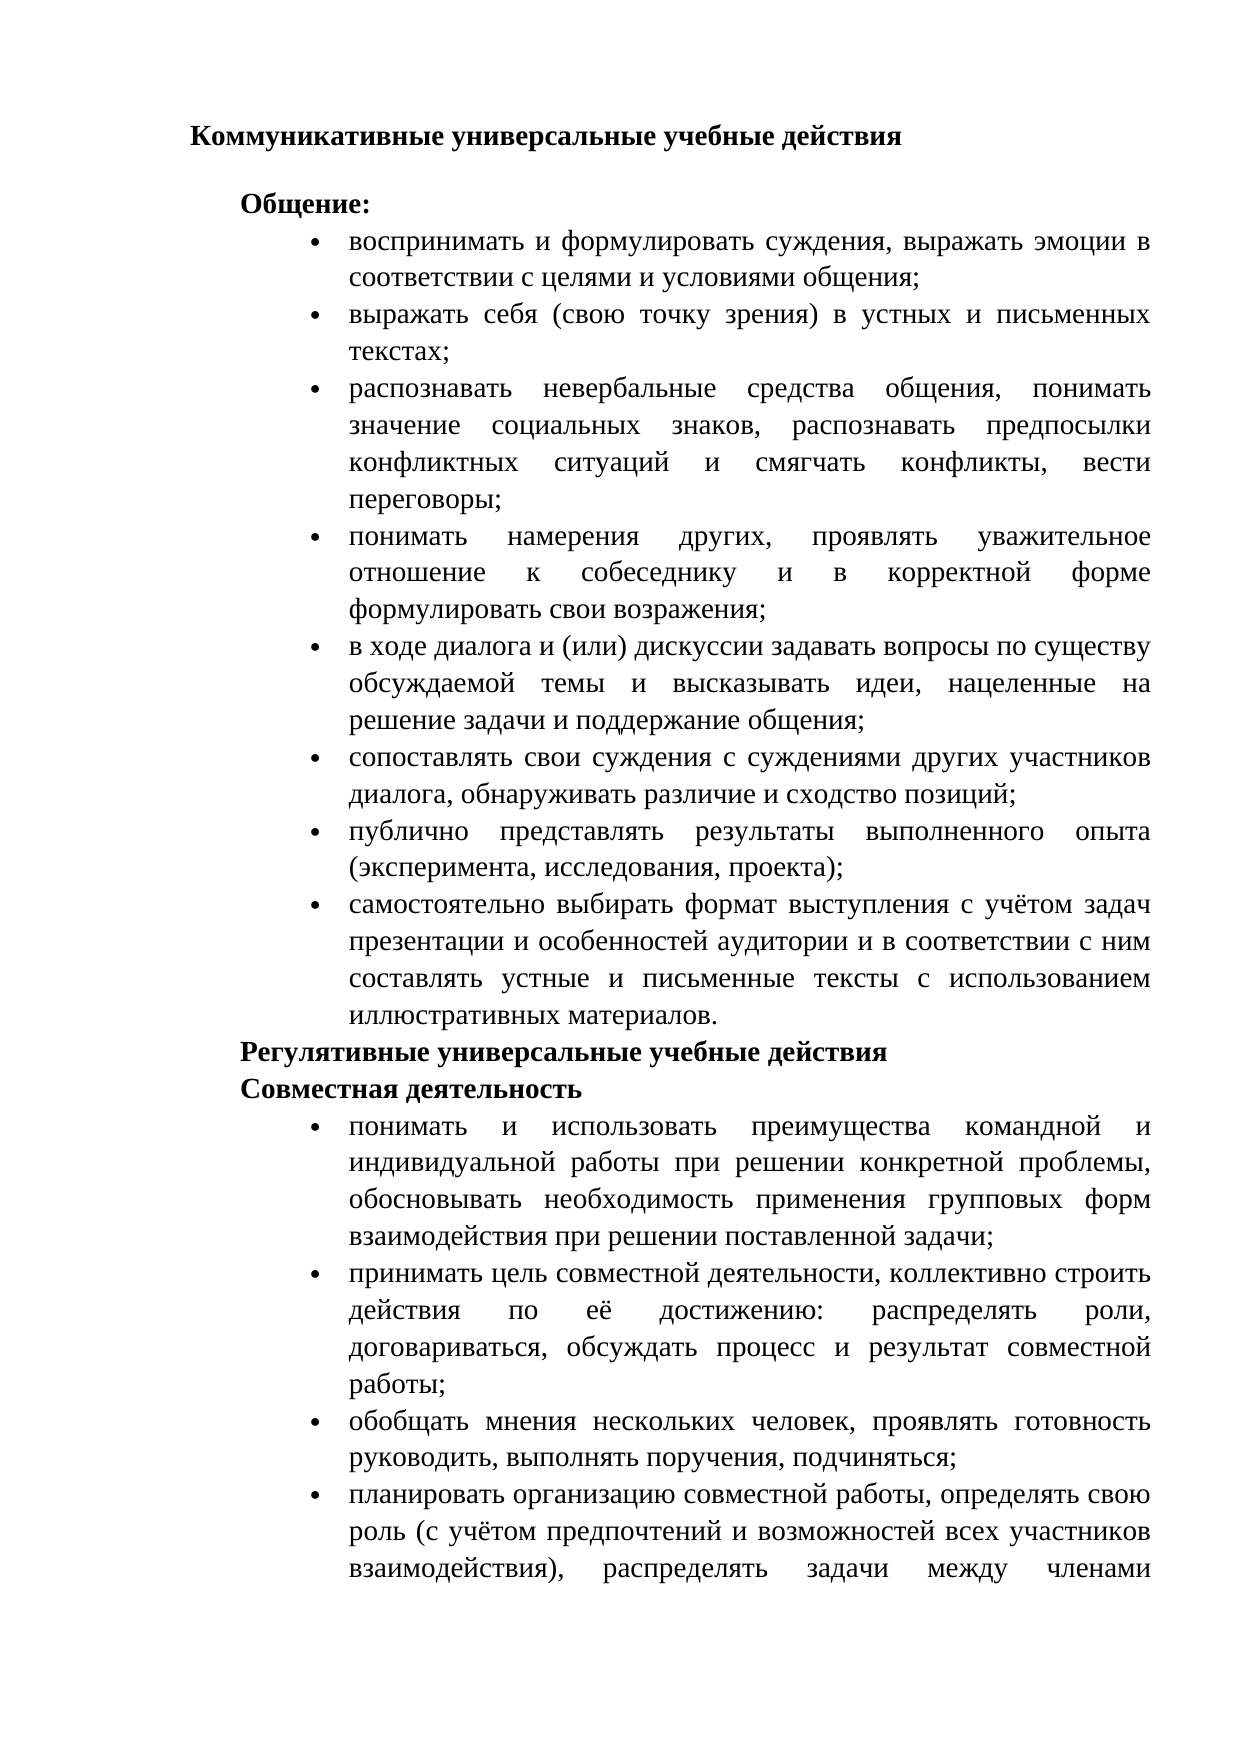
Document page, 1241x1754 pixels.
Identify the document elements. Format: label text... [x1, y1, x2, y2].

list в ходе диалога и (или) дискуссии задавать вопросы по существу обсуждаемой темы и высказывать идеи, нацеленные на решение задачи и поддержание общения; [311, 628, 1152, 736]
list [311, 1476, 1152, 1584]
list распознавать невербальные средства общения, понимать значение социальных знаков, распознавать предпосылки конфликтных ситуаций и смягчать конфликты, вести переговоры; [311, 370, 1152, 514]
list принимать цель совместной деятельности, коллективно строить действия по её достижению: распределять роли, договариваться, обсуждать процесс и результат совместной работы; [311, 1255, 1152, 1399]
text Коммуникативные универсальные учебные действия [190, 118, 1152, 152]
list понимать намерения других, проявлять уважительное отношение к собеседнику и в корректной форме формулировать свои возражения; [311, 518, 1152, 625]
list сопоставлять свои суждения с суждениями других участников диалога, обнаруживать различие и сходство позиций; [311, 739, 1152, 809]
text Общение: [177, 186, 1152, 219]
list понимать и использовать преимущества командной и индивидуальной работы при решении конкретной проблемы, обосновывать необходимость применения групповых форм взаимодействия при решении поставленной задачи; [311, 1108, 1152, 1252]
text Регулятивные универсальные учебные действия [177, 1034, 1152, 1067]
list самостоятельно выбирать формат выступления с учётом задач презентации и особенностей аудитории и в соответствии с ним составлять устные и письменные тексты с использованием иллюстративных материалов. [311, 886, 1152, 1031]
text Совместная деятельность [177, 1071, 1152, 1104]
list публично представлять результаты выполненного опыта (эксперимента, исследования, проекта); [311, 813, 1152, 883]
list выражать себя (свою точку зрения) в устных и письменных текстах; [311, 296, 1152, 367]
list воспринимать и формулировать суждения, выражать эмоции в соответствии с целями и условиями общения; [311, 223, 1152, 293]
list обобщать мнения нескольких человек, проявлять готовность руководить, выполнять поручения, подчиняться; [311, 1403, 1152, 1473]
